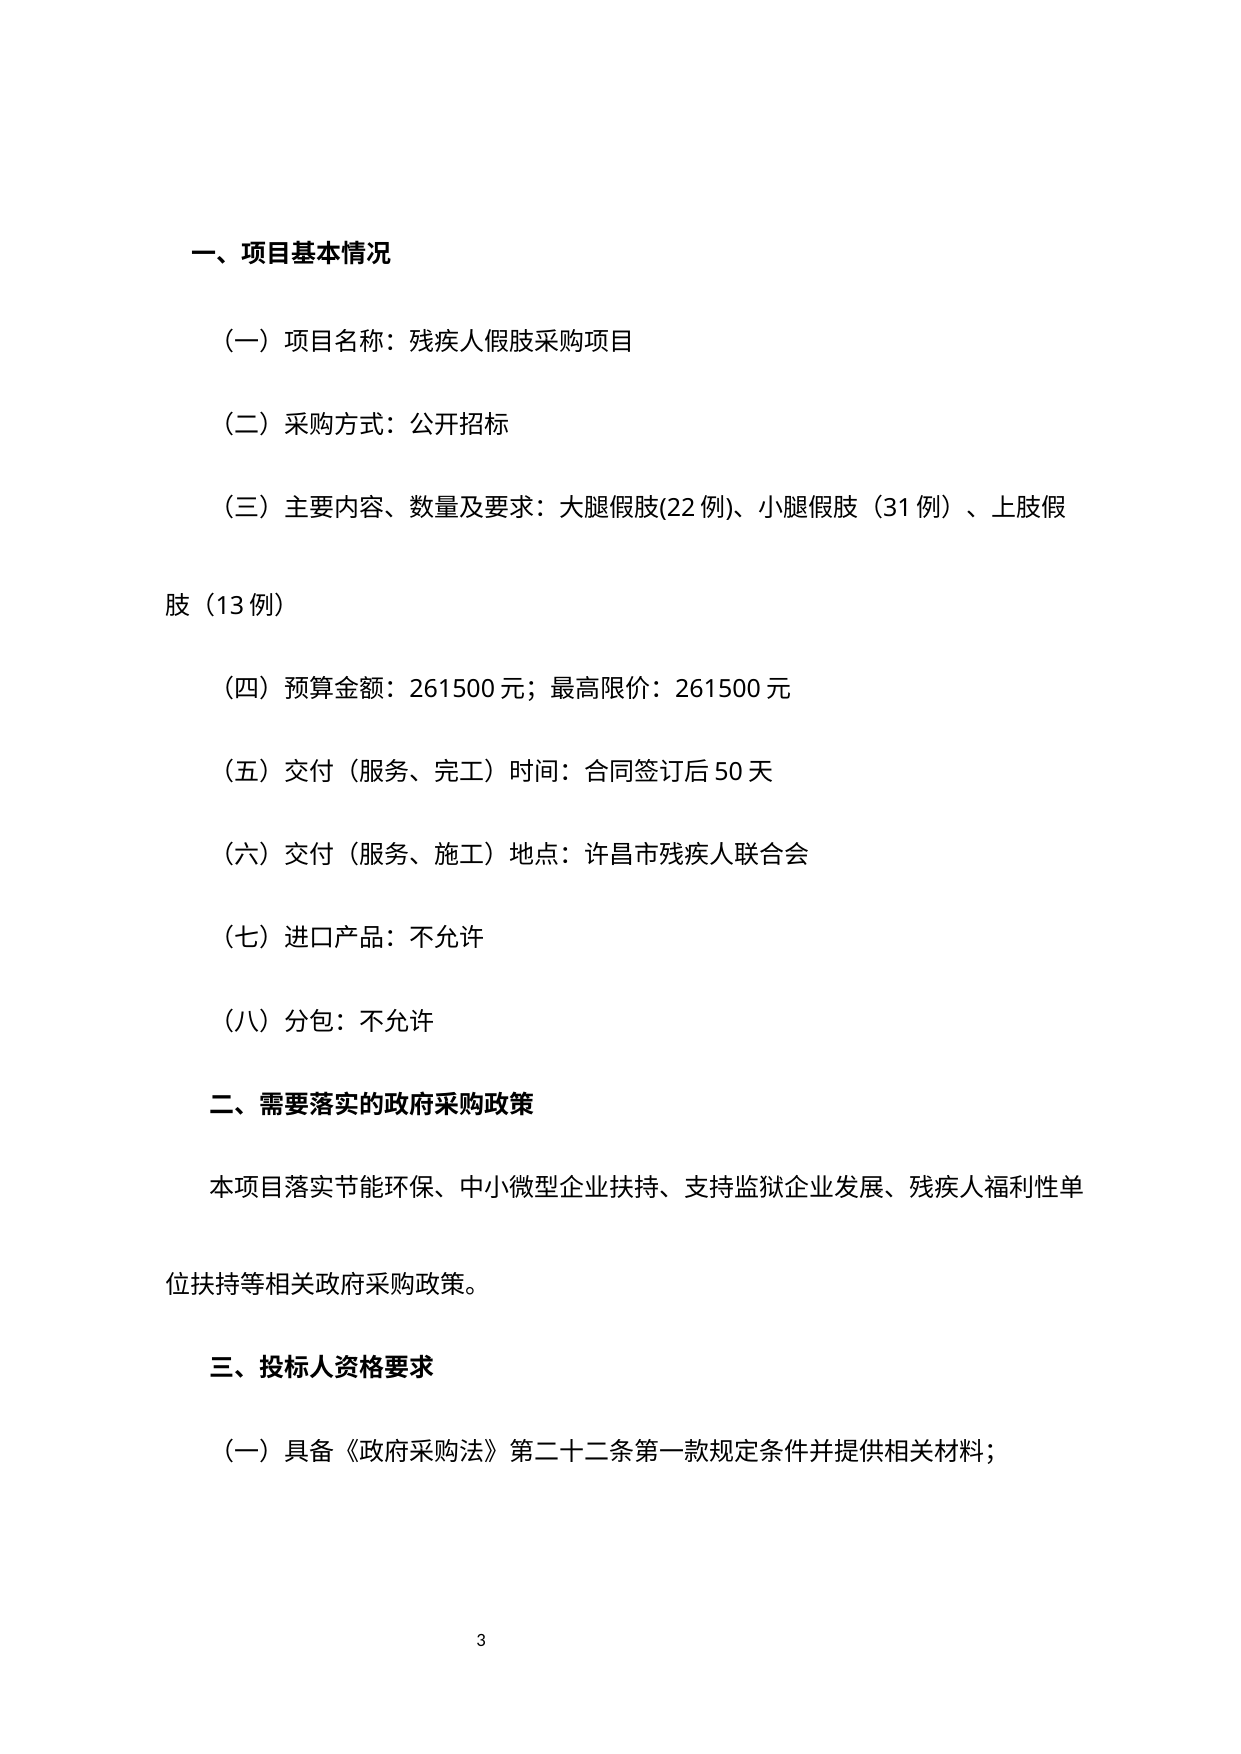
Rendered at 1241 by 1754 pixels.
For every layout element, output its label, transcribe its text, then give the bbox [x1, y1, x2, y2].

text （三）主要内容、数量及要求：大腿假肢(22例)、小腿假肢（31例）、上肢假肢（13例） [165, 473, 1087, 636]
text （二）采购方式：公开招标 [165, 390, 1087, 455]
text （七）进口产品：不允许 [165, 903, 1087, 968]
text 本项目落实节能环保、中小微型企业扶持、支持监狱企业发展、残疾人福利性单位扶持等相关政府采购政策。 [165, 1153, 1087, 1315]
text 三、投标人资格要求 [165, 1333, 1087, 1398]
text （一）具备《政府采购法》第二十二条第一款规定条件并提供相关材料； [165, 1417, 1087, 1482]
text （四）预算金额：261500元；最高限价：261500元 [165, 654, 1087, 719]
text （六）交付（服务、施工）地点：许昌市残疾人联合会 [165, 820, 1087, 885]
text 一、项目基本情况 [165, 219, 1087, 284]
text 二、需要落实的政府采购政策 [165, 1070, 1087, 1135]
text （八）分包：不允许 [165, 987, 1087, 1052]
text （五）交付（服务、完工）时间：合同签订后50天 [165, 737, 1087, 802]
text （一）项目名称：残疾人假肢采购项目 [165, 307, 1087, 372]
